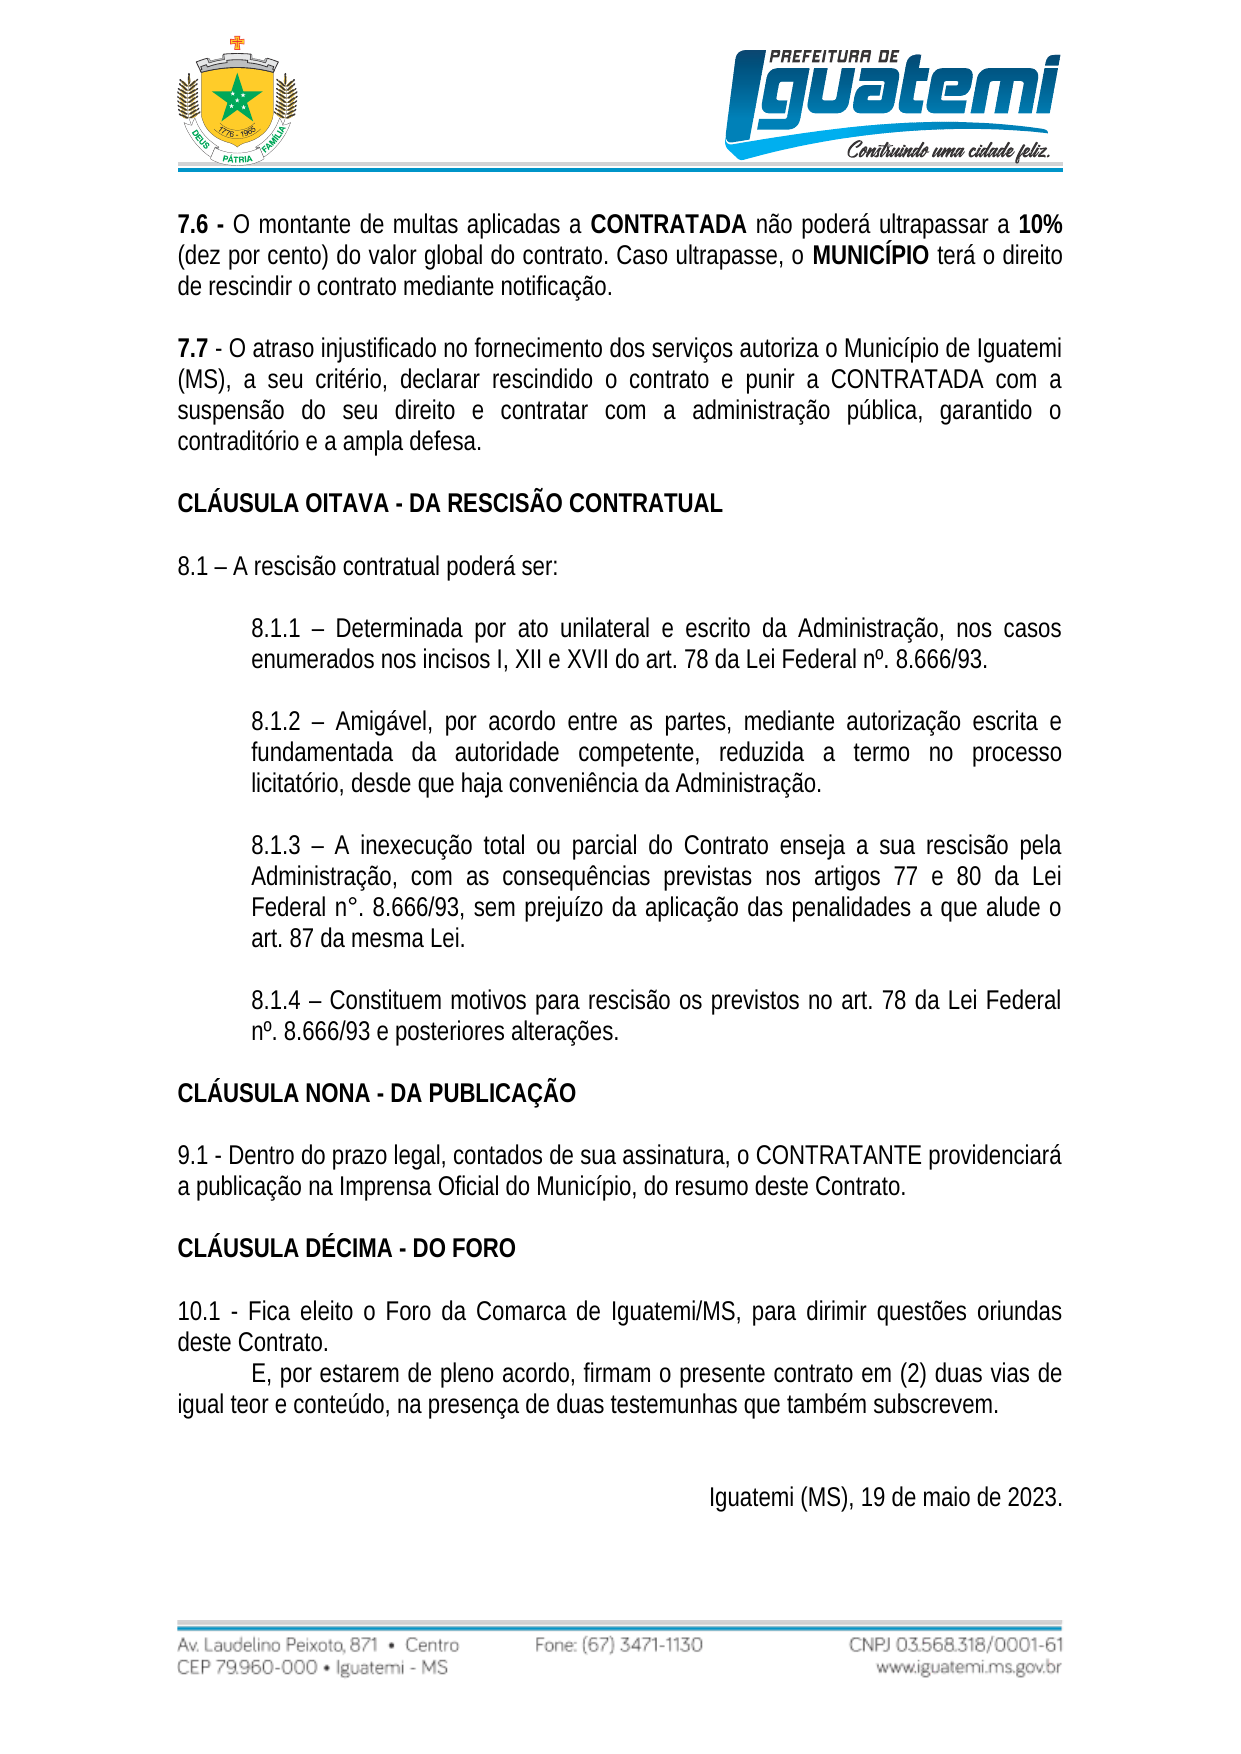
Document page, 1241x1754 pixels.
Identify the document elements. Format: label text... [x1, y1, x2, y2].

text 10.1 - Fica eleito o Foro da Comarca de Iguatemi/MS, para dirimir questões oriundas deste Contrato. [177, 1295, 1063, 1357]
text 8.1.1 – Determinada por ato unilateral e escrito da Administração, nos casos enumerados nos incisos I, XII e XVII do art. 78 da Lei Federal nº. 8.666/93. [251, 612, 1063, 674]
text 7.6 - O montante de multas aplicadas a CONTRATADA não poderá ultrapassar a 10% (dez por cento) do valor global do contrato. Caso ultrapasse, o MUNICÍPIO terá o direito de rescindir o contrato mediante notificação. [177, 208, 1063, 301]
text 9.1 - Dentro do prazo legal, contados de sua assinatura, o CONTRATANTE providenciará a publicação na Imprensa Oficial do Município, do resumo deste Contrato. [177, 1139, 1063, 1202]
text CLÁUSULA DÉCIMA - DO FORO [177, 1233, 1063, 1264]
text E, por estarem de pleno acordo, firmam o presente contrato em (2) duas vias de igual teor e conteúdo, na presença de duas testemunhas que também subscrevem. [177, 1357, 1063, 1419]
text 8.1.2 – Amigável, por acordo entre as partes, mediante autorização escrita e fundamentada da autoridade competente, reduzida a termo no processo licitatório, desde que haja conveniência da Administração. [251, 705, 1063, 798]
text Iguatemi (MS), 19 de maio de 2023. [177, 1481, 1063, 1512]
text 8.1 – A rescisão contratual poderá ser: [177, 550, 1063, 581]
text 8.1.3 – A inexecução total ou parcial do Contrato enseja a sua rescisão pela Administração, com as consequências previstas nos artigos 77 e 80 da Lei Federal n°. 8.666/93, sem prejuízo da aplicação das penalidades a que alude o art. 87 da mesma Lei. [251, 829, 1063, 953]
text CLÁUSULA NONA - DA PUBLICAÇÃO [177, 1077, 1063, 1108]
text CLÁUSULA OITAVA - DA RESCISÃO CONTRATUAL [177, 488, 1063, 519]
text 8.1.4 – Constituem motivos para rescisão os previstos no art. 78 da Lei Federal nº. 8.666/93 e posteriores alterações. [251, 984, 1063, 1046]
text 7.7 - O atraso injustificado no fornecimento dos serviços autoriza o Município de Iguatemi (MS), a seu critério, declarar rescindido o contrato e punir a CONTRATADA com a suspensão do seu direito e contratar com a administração pública, garantido o contraditório e a ampla defesa. [177, 332, 1063, 457]
picture [177, 1620, 1065, 1681]
